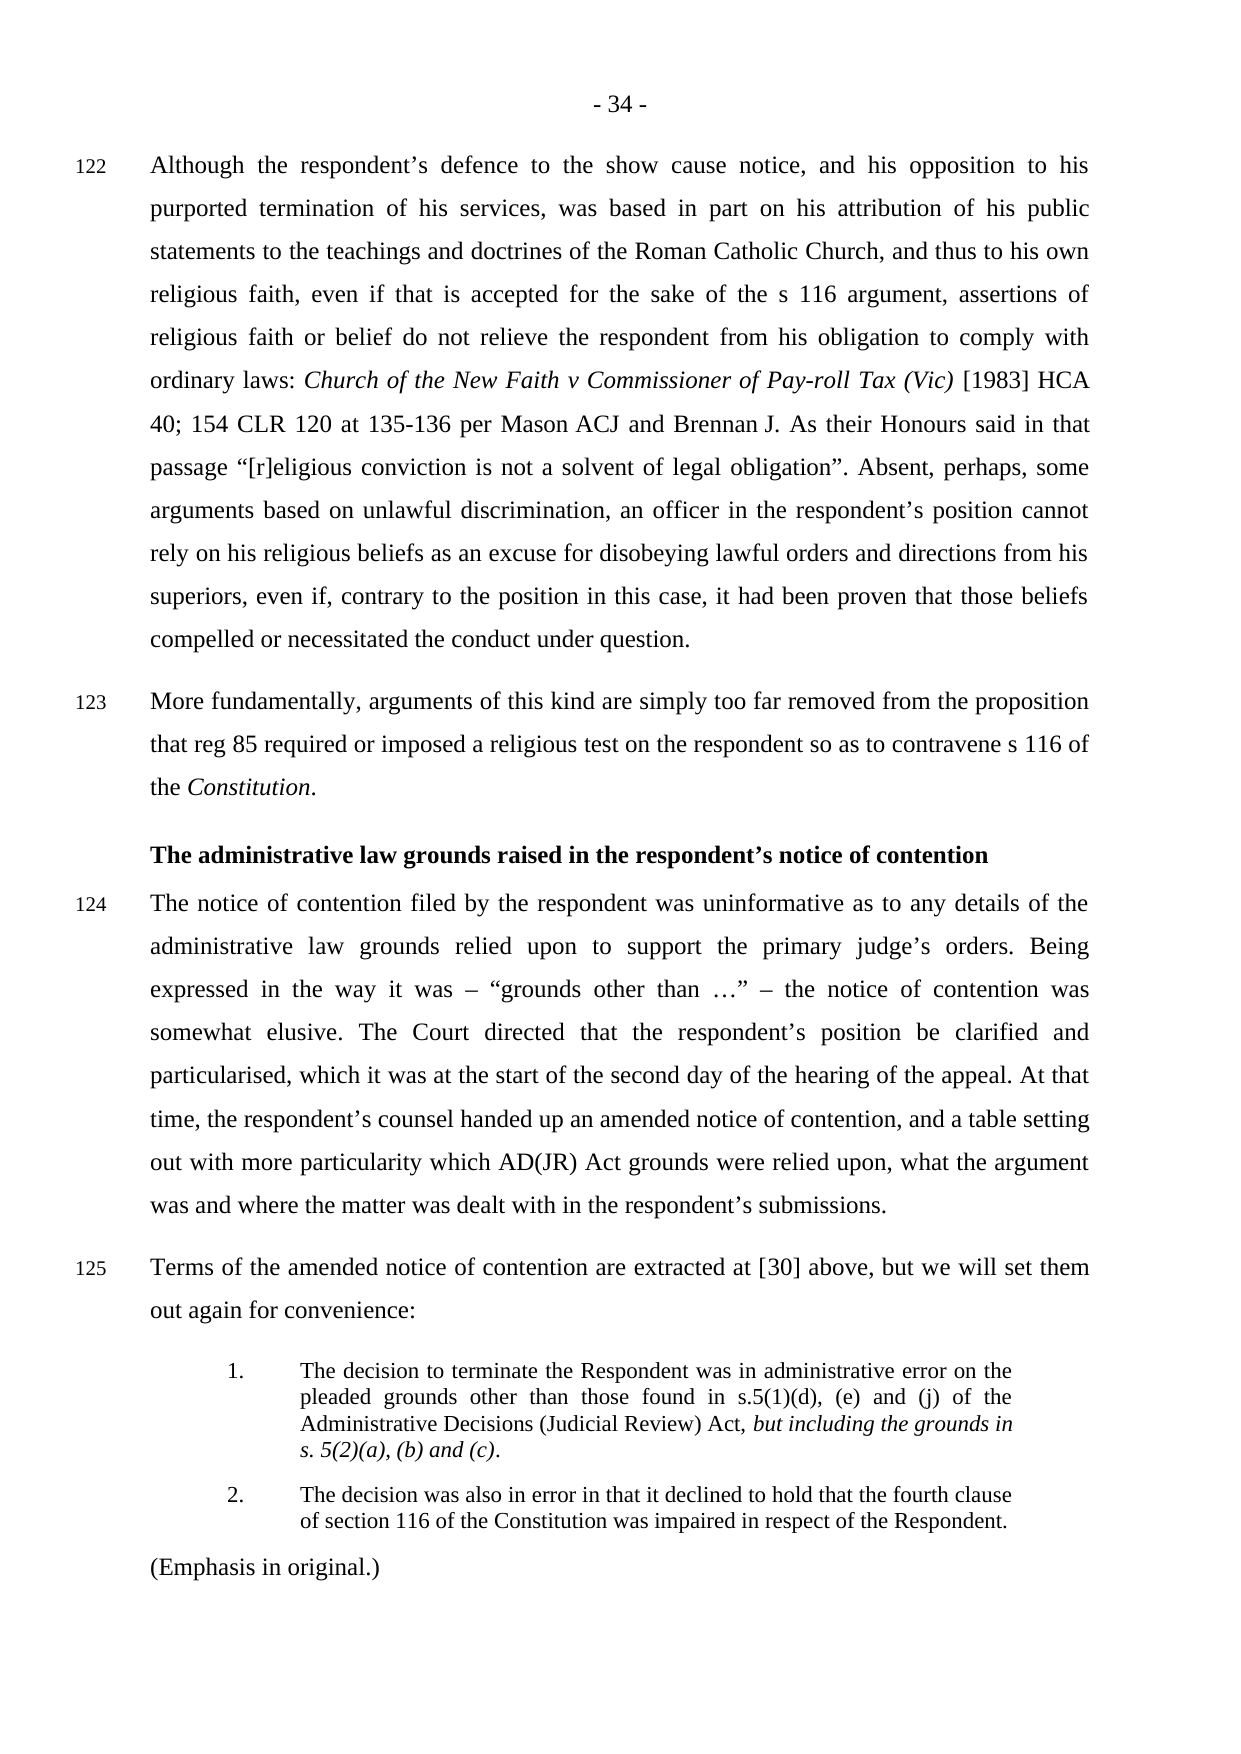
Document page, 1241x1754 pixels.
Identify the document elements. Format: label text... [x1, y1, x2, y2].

text Terms of the amended notice of contention are extracted at [30] above, but we will set them out again for convenience: [75, 1252, 1090, 1324]
text Although the respondent’s defence to the show cause notice, and his opposition to his purported termination of his services, was based in part on his attribution of his public statements to the teachings and doctrines of the Roman Catholic Church, and thus to his own religious faith, even if that is accepted for the sake of the s 116 argument, assertions of religious faith or belief do not relieve the respondent from his obligation to comply with ordinary laws: Church of the New Faith v Commissioner of Pay-roll Tax (Vic) [1983] HCA 40; 154 CLR 120 at 135-136 per Mason ACJ and Brennan J. As their Honours said in that passage “[r]eligious conviction is not a solvent of legal obligation”. Absent, perhaps, some arguments based on unlawful discrimination, an officer in the respondent’s position cannot rely on his religious beliefs as an excuse for disobeying lawful orders and directions from his superiors, even if, contrary to the position in this case, it had been proven that those beliefs compelled or necessitated the conduct under question. [75, 150, 1090, 653]
text (Emphasis in original.) [150, 1552, 1090, 1581]
subtitle The administrative law grounds raised in the respondent’s notice of contention [150, 841, 1090, 869]
text 2. The decision was also in error in that it declined to hold that the fourth clause of section 116 of the Constitution was impaired in respect of the Respondent. [227, 1481, 1013, 1534]
text 1. The decision to terminate the Respondent was in administrative error on the pleaded grounds other than those found in s.5(1)(d), (e) and (j) of the Administrative Decisions (Judicial Review) Act, but including the grounds in s. 5(2)(a), (b) and (c). [227, 1357, 1013, 1462]
text More fundamentally, arguments of this kind are simply too far removed from the proposition that reg 85 required or imposed a religious test on the respondent so as to contravene s 116 of the Constitution. [75, 686, 1090, 801]
text The notice of contention filed by the respondent was uninformative as to any details of the administrative law grounds relied upon to support the primary judge’s orders. Being expressed in the way it was – “grounds other than …” – the notice of contention was somewhat elusive. The Court directed that the respondent’s position be clarified and particularised, which it was at the start of the second day of the hearing of the appeal. At that time, the respondent’s counsel handed up an amended notice of contention, and a table setting out with more particularity which AD(JR) Act grounds were relied upon, what the argument was and where the matter was dealt with in the respondent’s submissions. [75, 888, 1090, 1219]
